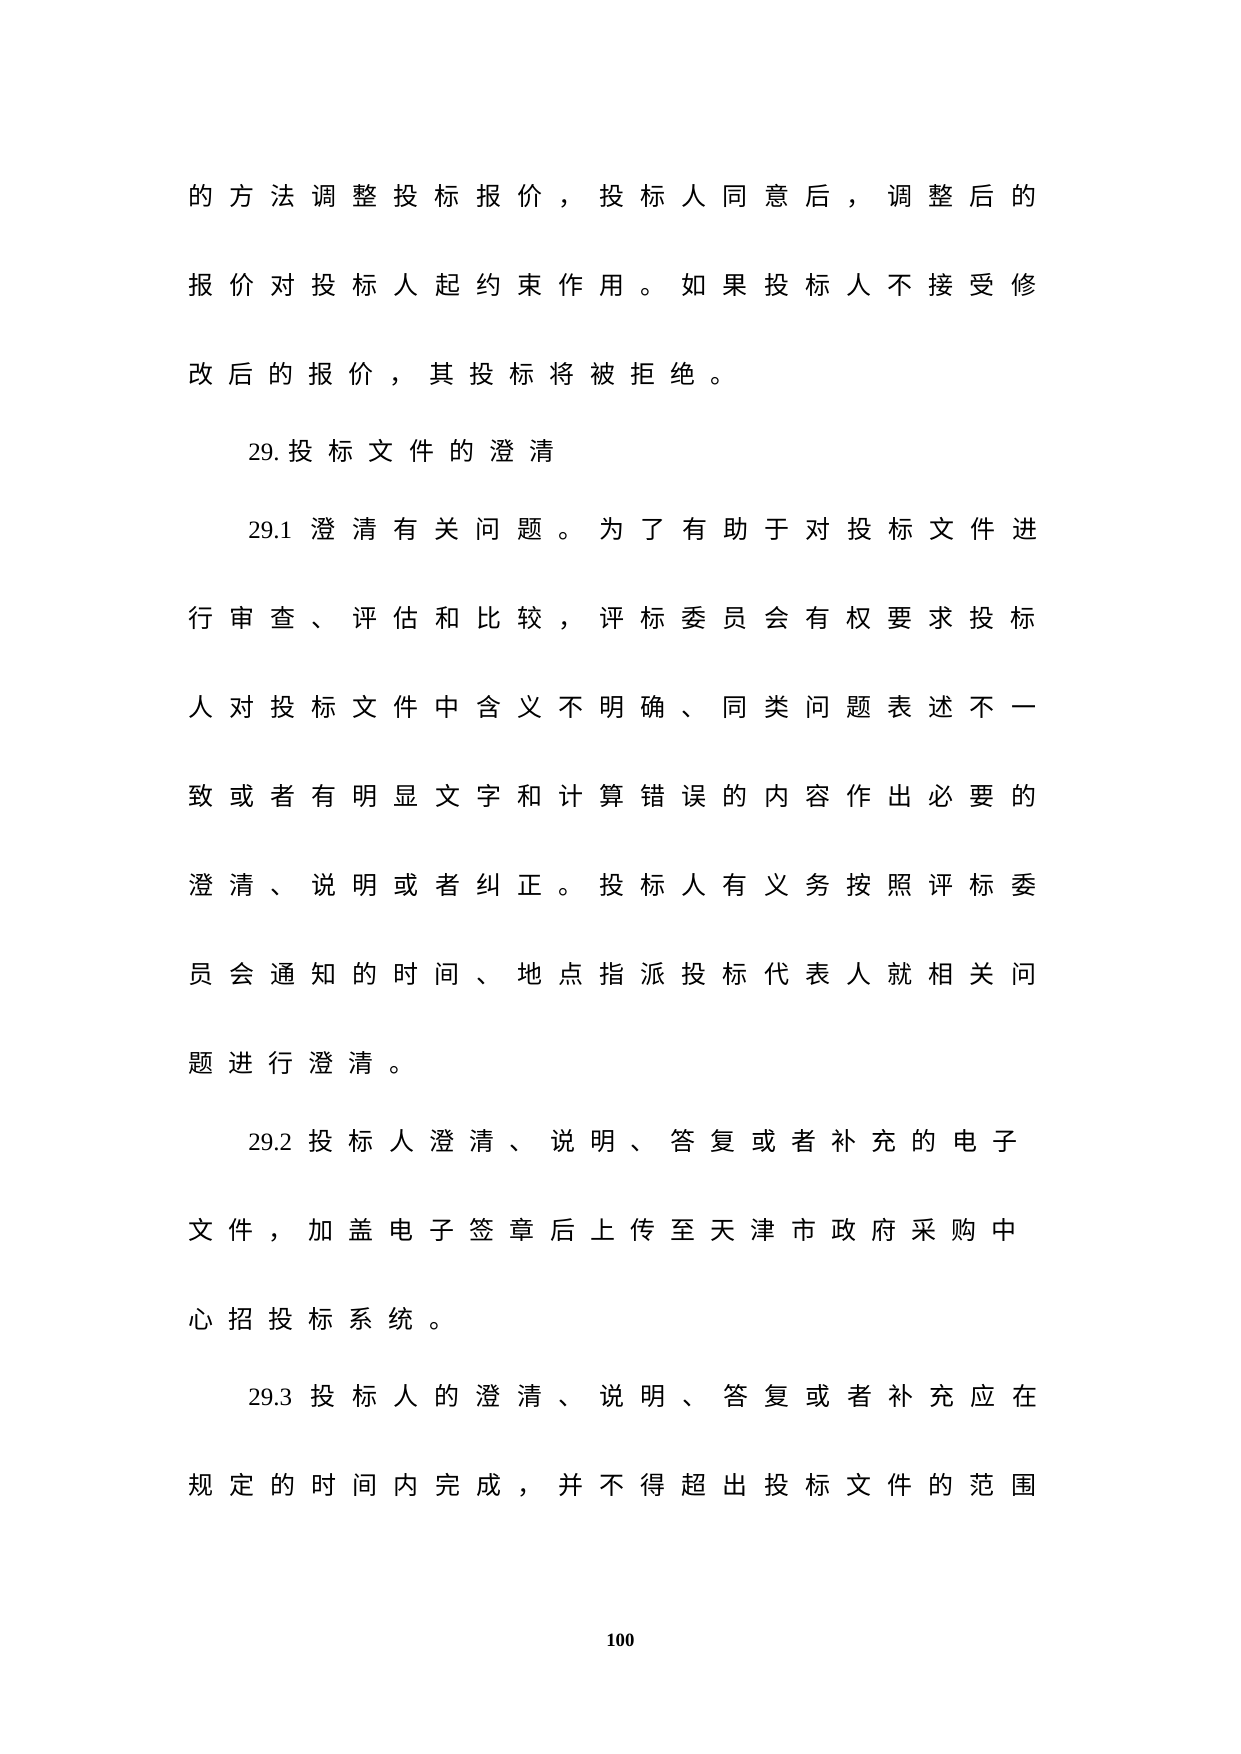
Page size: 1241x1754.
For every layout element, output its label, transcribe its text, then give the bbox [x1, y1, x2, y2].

text 29. 投标文件的澄清 [188, 420, 1052, 479]
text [188, 1365, 1052, 1513]
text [188, 164, 1052, 402]
text 29.2 投标人澄清、说明、答复或者补充的电子文件，加盖电子签章后上传至天津市政府采购中心招投标系统。 [188, 1109, 1052, 1347]
text 29.1 澄清有关问题。为了有助于对投标文件进行审查、评估和比较，评标委员会有权要求投标人对投标文件中含义不明确、同类问题表述不一致或者有明显文字和计算错误的内容作出必要的澄清、说明或者纠正。投标人有义务按照评标委员会通知的时间、地点指派投标代表人就相关问题进行澄清。 [188, 498, 1052, 1091]
